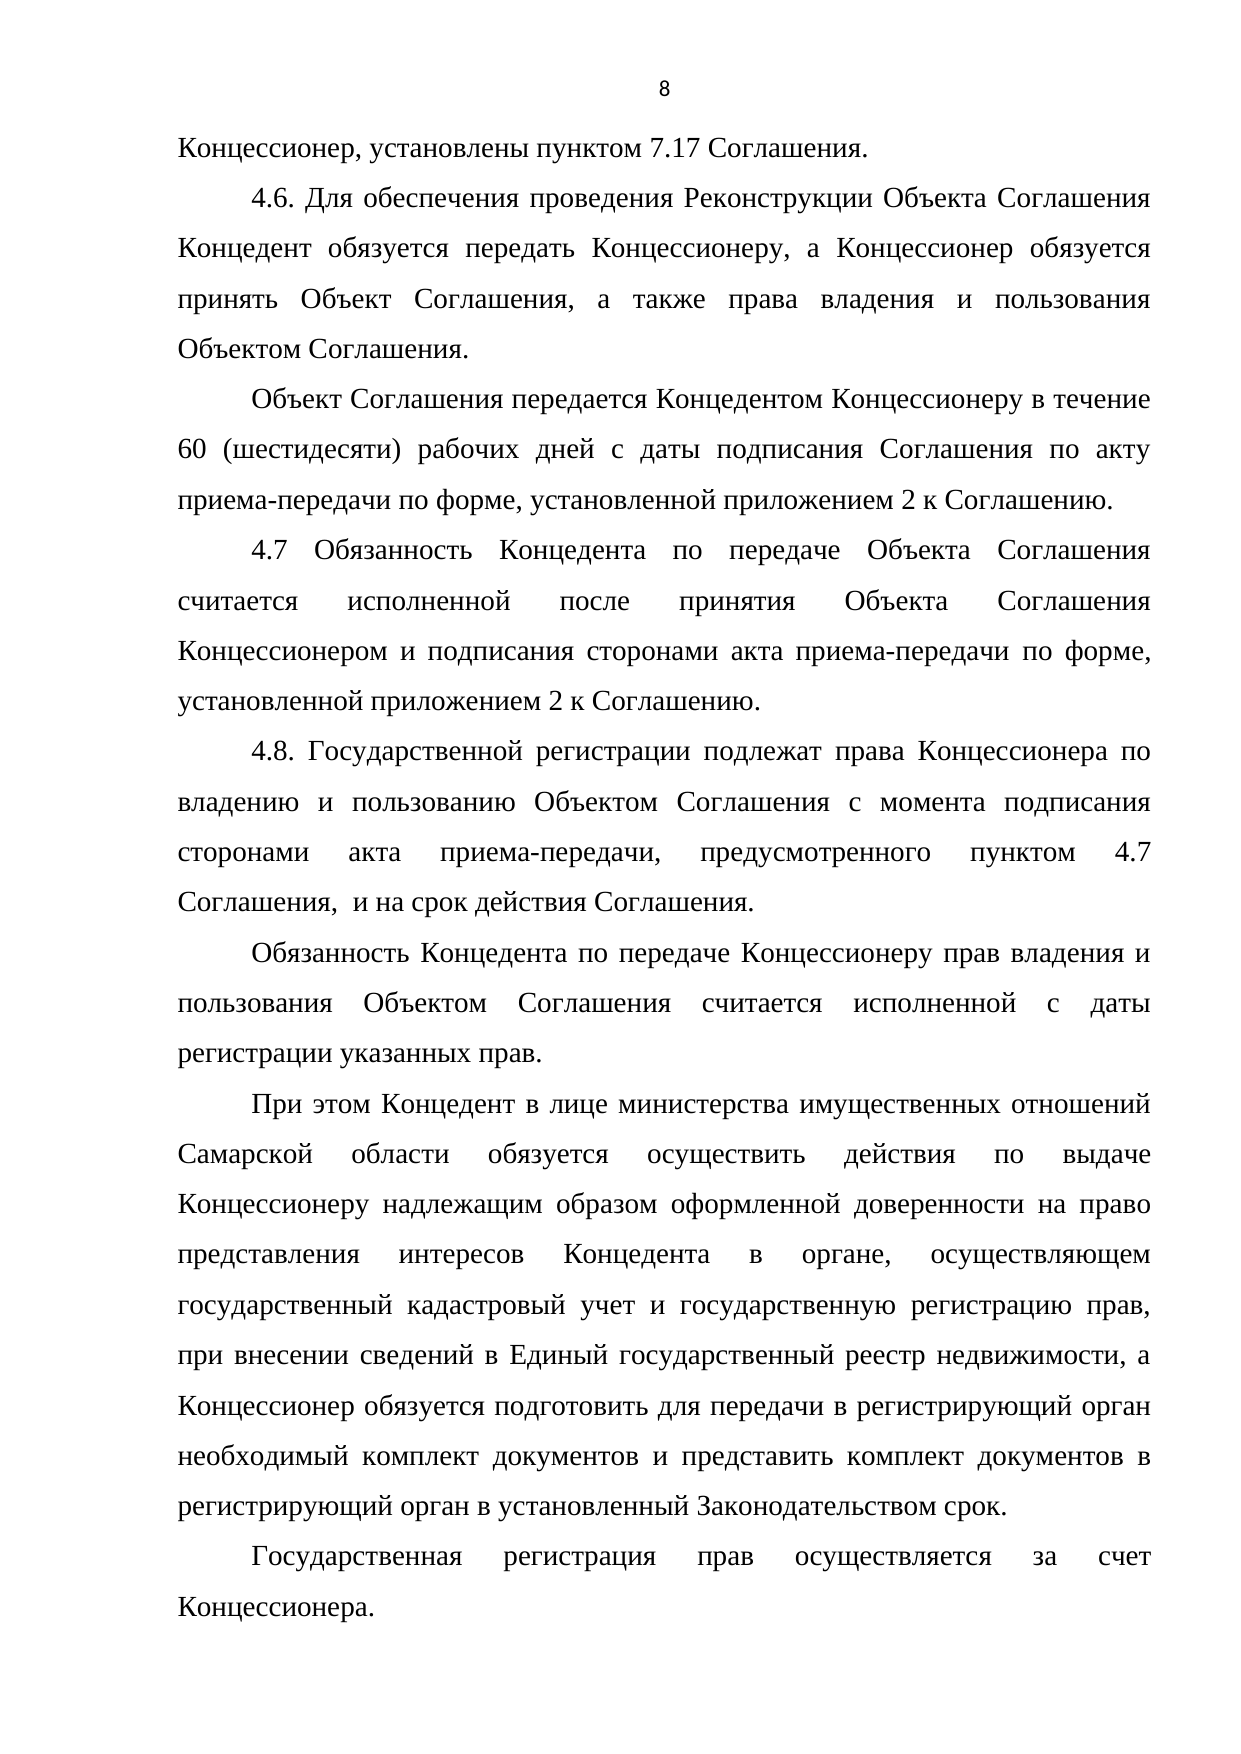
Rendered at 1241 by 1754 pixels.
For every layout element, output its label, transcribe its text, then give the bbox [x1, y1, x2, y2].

text 4.7 Обязанность Концедента по передаче Объекта Соглашения считается исполненной после принятия Объекта Соглашения Концессионером и подписания сторонами акта приема-передачи по форме, установленной приложением 2 к Соглашению. [177, 532, 1152, 717]
text 4.8. Государственной регистрации подлежат права Концессионера по владению и пользованию Объектом Соглашения с момента подписания сторонами акта приема-передачи, предусмотренного пунктом 4.7 Соглашения, и на срок действия Соглашения. [177, 733, 1152, 918]
text Государственная регистрация прав осуществляется за счет Концессионера. [177, 1538, 1152, 1622]
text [177, 130, 1152, 163]
text При этом Концедент в лице министерства имущественных отношений Самарской области обязуется осуществить действия по выдаче Концессионеру надлежащим образом оформленной доверенности на право представления интересов Концедента в органе, осуществляющем государственный кадастровый учет и государственную регистрацию прав, при внесении сведений в Единый государственный реестр недвижимости, а Концессионер обязуется подготовить для передачи в регистрирующий орган необходимый комплект документов и представить комплект документов в регистрирующий орган в установленный Законодательством срок. [177, 1086, 1152, 1522]
text 4.6. Для обеспечения проведения Реконструкции Объекта Соглашения Концедент обязуется передать Концессионеру, а Концессионер обязуется принять Объект Соглашения, а также права владения и пользования Объектом Соглашения. [177, 180, 1152, 364]
text Объект Соглашения передается Концедентом Концессионеру в течение 60 (шестидесяти) рабочих дней с даты подписания Соглашения по акту приема-передачи по форме, установленной приложением 2 к Соглашению. [177, 381, 1152, 516]
text Обязанность Концедента по передаче Концессионеру прав владения и пользования Объектом Соглашения считается исполненной с даты регистрации указанных прав. [177, 935, 1152, 1069]
